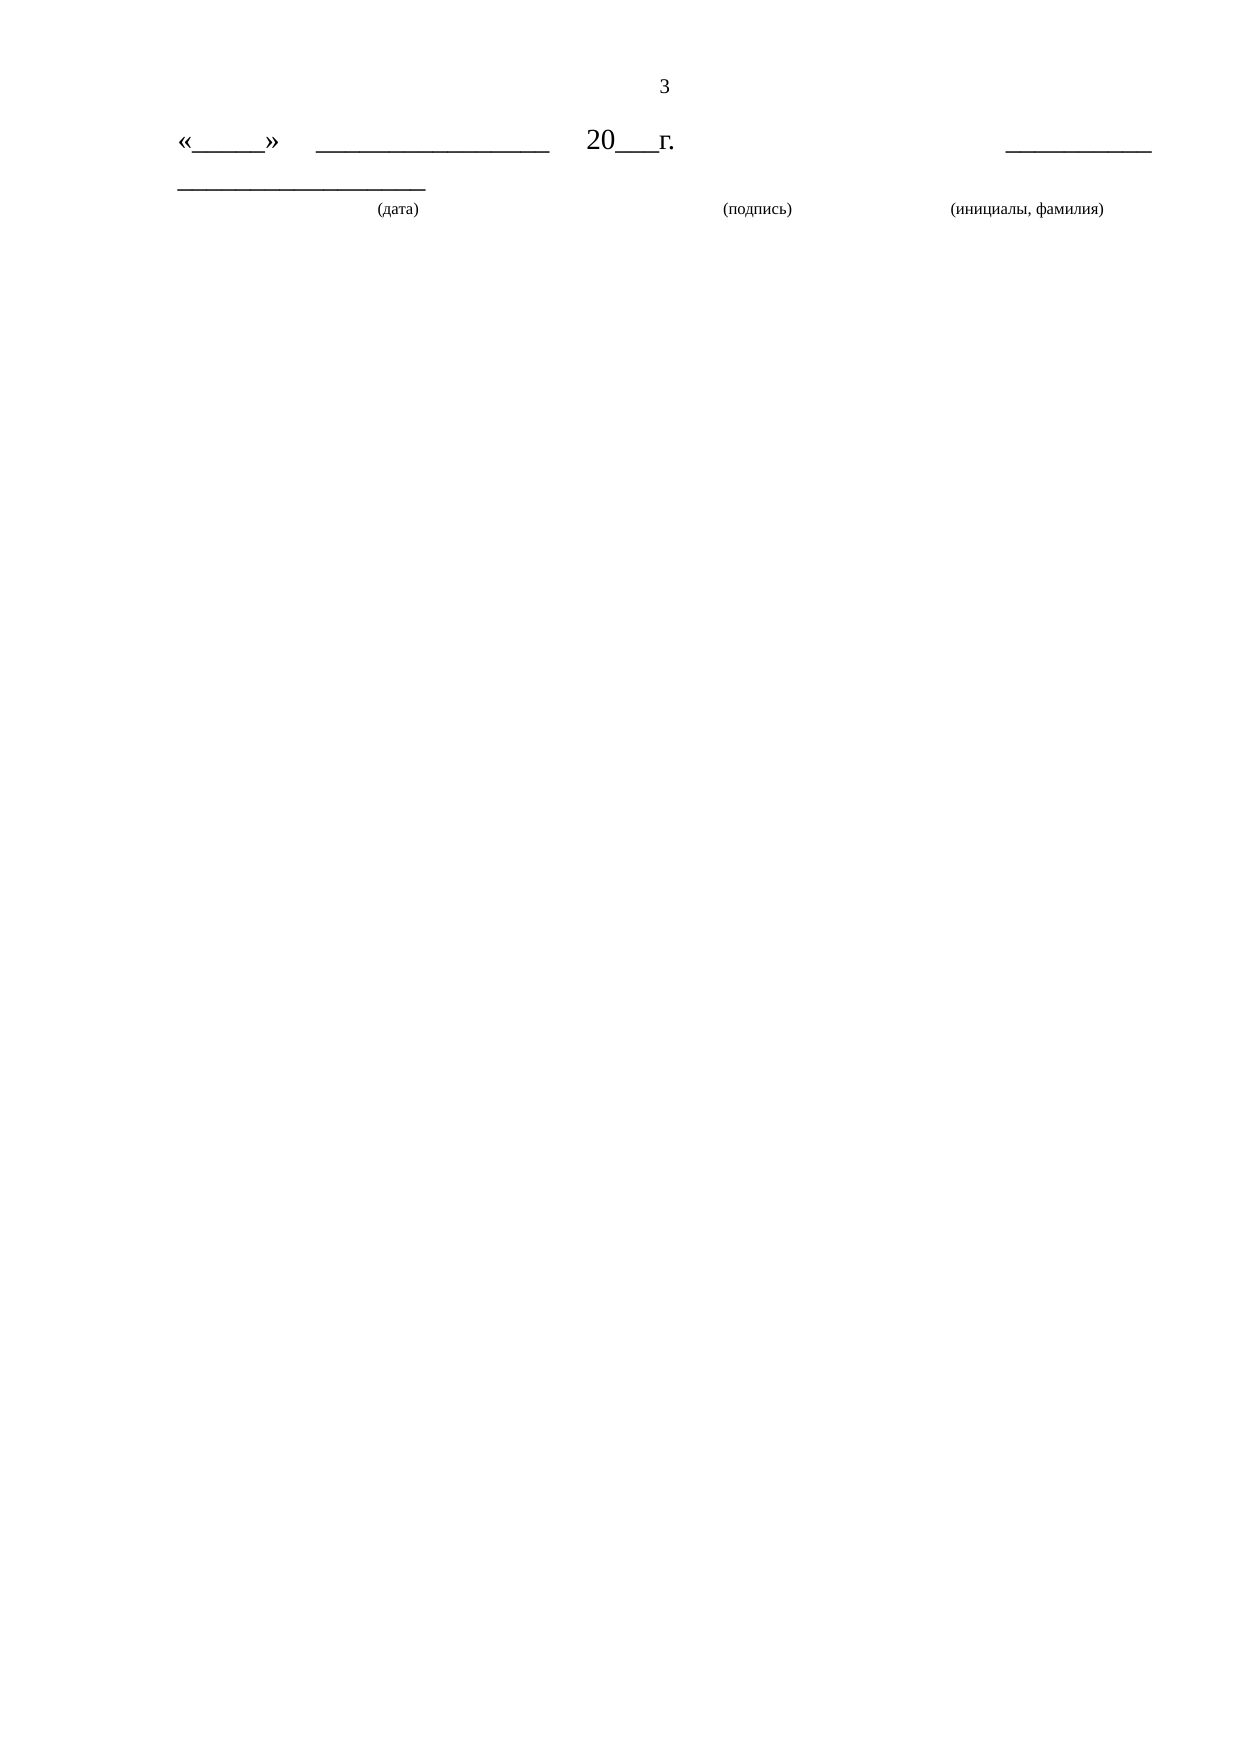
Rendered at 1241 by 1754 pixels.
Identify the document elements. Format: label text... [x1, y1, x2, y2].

text (дата) (подпись) (инициалы, фамилия) [177, 199, 1152, 218]
text «_____» ________________ 20___г. __________ _________________ [177, 122, 1152, 194]
